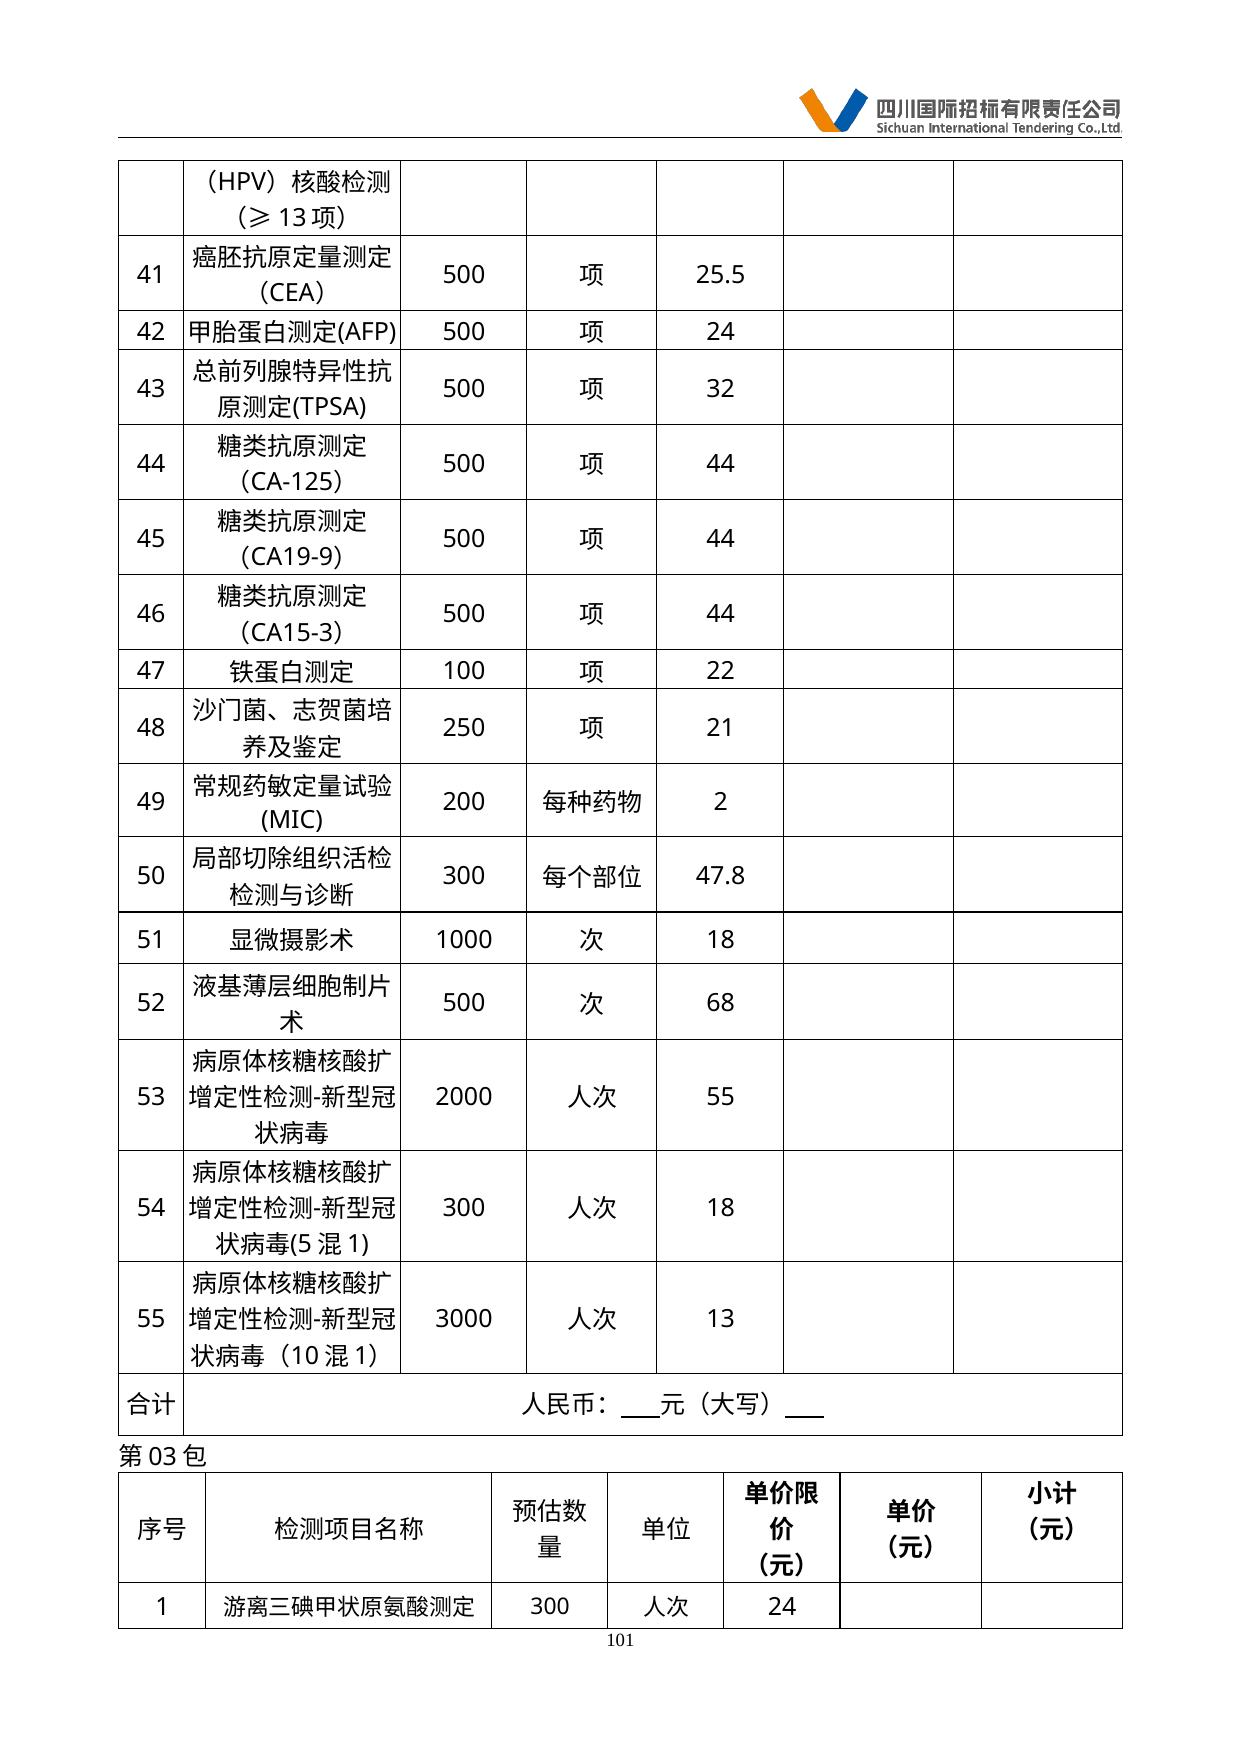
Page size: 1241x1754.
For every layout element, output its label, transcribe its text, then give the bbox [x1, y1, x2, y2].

text 第03包 [118, 1436, 986, 1472]
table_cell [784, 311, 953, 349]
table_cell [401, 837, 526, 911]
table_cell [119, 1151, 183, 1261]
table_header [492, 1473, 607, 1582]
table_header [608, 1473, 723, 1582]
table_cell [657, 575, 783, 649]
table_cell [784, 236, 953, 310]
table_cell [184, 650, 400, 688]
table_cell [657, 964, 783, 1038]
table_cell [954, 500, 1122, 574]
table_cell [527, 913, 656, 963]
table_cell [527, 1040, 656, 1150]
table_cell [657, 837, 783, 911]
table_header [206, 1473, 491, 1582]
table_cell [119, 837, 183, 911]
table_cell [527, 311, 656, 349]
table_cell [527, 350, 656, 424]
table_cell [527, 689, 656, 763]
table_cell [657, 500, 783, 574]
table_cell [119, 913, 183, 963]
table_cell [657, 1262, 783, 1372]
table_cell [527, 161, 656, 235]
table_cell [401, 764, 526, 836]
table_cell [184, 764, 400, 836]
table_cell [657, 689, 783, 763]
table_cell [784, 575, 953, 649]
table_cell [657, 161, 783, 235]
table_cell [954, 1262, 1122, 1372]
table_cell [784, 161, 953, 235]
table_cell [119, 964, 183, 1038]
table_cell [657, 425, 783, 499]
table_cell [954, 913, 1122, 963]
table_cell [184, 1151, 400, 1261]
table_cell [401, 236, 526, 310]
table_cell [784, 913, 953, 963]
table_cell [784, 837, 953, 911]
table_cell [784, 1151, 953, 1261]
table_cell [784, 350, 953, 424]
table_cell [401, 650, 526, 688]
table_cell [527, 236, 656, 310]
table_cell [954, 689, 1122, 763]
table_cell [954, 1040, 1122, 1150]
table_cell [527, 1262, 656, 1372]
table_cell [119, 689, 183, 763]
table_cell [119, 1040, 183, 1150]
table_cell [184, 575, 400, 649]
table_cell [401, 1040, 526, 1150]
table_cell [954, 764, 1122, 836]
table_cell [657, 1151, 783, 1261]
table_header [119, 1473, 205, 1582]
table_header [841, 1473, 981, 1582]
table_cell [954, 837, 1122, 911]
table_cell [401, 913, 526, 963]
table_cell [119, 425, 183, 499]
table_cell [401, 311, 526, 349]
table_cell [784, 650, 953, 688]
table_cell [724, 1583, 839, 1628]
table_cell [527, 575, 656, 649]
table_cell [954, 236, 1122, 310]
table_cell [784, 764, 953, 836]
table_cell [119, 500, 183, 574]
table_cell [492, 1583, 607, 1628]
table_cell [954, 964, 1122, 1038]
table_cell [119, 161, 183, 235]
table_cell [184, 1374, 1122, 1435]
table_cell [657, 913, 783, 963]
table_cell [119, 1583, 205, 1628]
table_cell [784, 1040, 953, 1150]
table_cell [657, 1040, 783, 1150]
picture [799, 88, 1123, 135]
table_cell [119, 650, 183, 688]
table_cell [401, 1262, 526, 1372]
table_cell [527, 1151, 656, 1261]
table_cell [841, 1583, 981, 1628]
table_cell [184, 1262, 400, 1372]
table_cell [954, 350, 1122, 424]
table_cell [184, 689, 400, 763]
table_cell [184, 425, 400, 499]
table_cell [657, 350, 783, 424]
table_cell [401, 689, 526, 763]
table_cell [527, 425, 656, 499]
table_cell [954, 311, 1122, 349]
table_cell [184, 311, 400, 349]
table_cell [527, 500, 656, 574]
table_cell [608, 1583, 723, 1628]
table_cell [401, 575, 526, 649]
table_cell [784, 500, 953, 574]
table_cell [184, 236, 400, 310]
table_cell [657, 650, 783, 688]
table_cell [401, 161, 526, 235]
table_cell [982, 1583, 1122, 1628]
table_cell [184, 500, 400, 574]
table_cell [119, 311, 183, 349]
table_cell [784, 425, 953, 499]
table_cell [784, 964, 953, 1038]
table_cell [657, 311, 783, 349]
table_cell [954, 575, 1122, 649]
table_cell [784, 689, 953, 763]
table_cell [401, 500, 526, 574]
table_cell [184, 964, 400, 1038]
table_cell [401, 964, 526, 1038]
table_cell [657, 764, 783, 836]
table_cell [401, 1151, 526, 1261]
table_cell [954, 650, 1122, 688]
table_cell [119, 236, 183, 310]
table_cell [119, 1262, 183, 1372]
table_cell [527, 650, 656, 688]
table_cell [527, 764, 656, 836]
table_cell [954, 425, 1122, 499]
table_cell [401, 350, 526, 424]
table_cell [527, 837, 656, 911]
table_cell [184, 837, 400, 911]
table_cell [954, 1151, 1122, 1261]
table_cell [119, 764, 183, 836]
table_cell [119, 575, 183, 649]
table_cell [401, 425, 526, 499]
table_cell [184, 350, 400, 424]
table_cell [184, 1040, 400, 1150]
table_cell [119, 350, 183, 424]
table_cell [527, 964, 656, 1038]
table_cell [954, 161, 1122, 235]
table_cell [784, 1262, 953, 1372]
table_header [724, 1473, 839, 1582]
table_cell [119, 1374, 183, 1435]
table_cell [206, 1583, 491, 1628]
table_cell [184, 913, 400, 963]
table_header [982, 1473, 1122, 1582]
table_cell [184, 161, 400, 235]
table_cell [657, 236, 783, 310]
